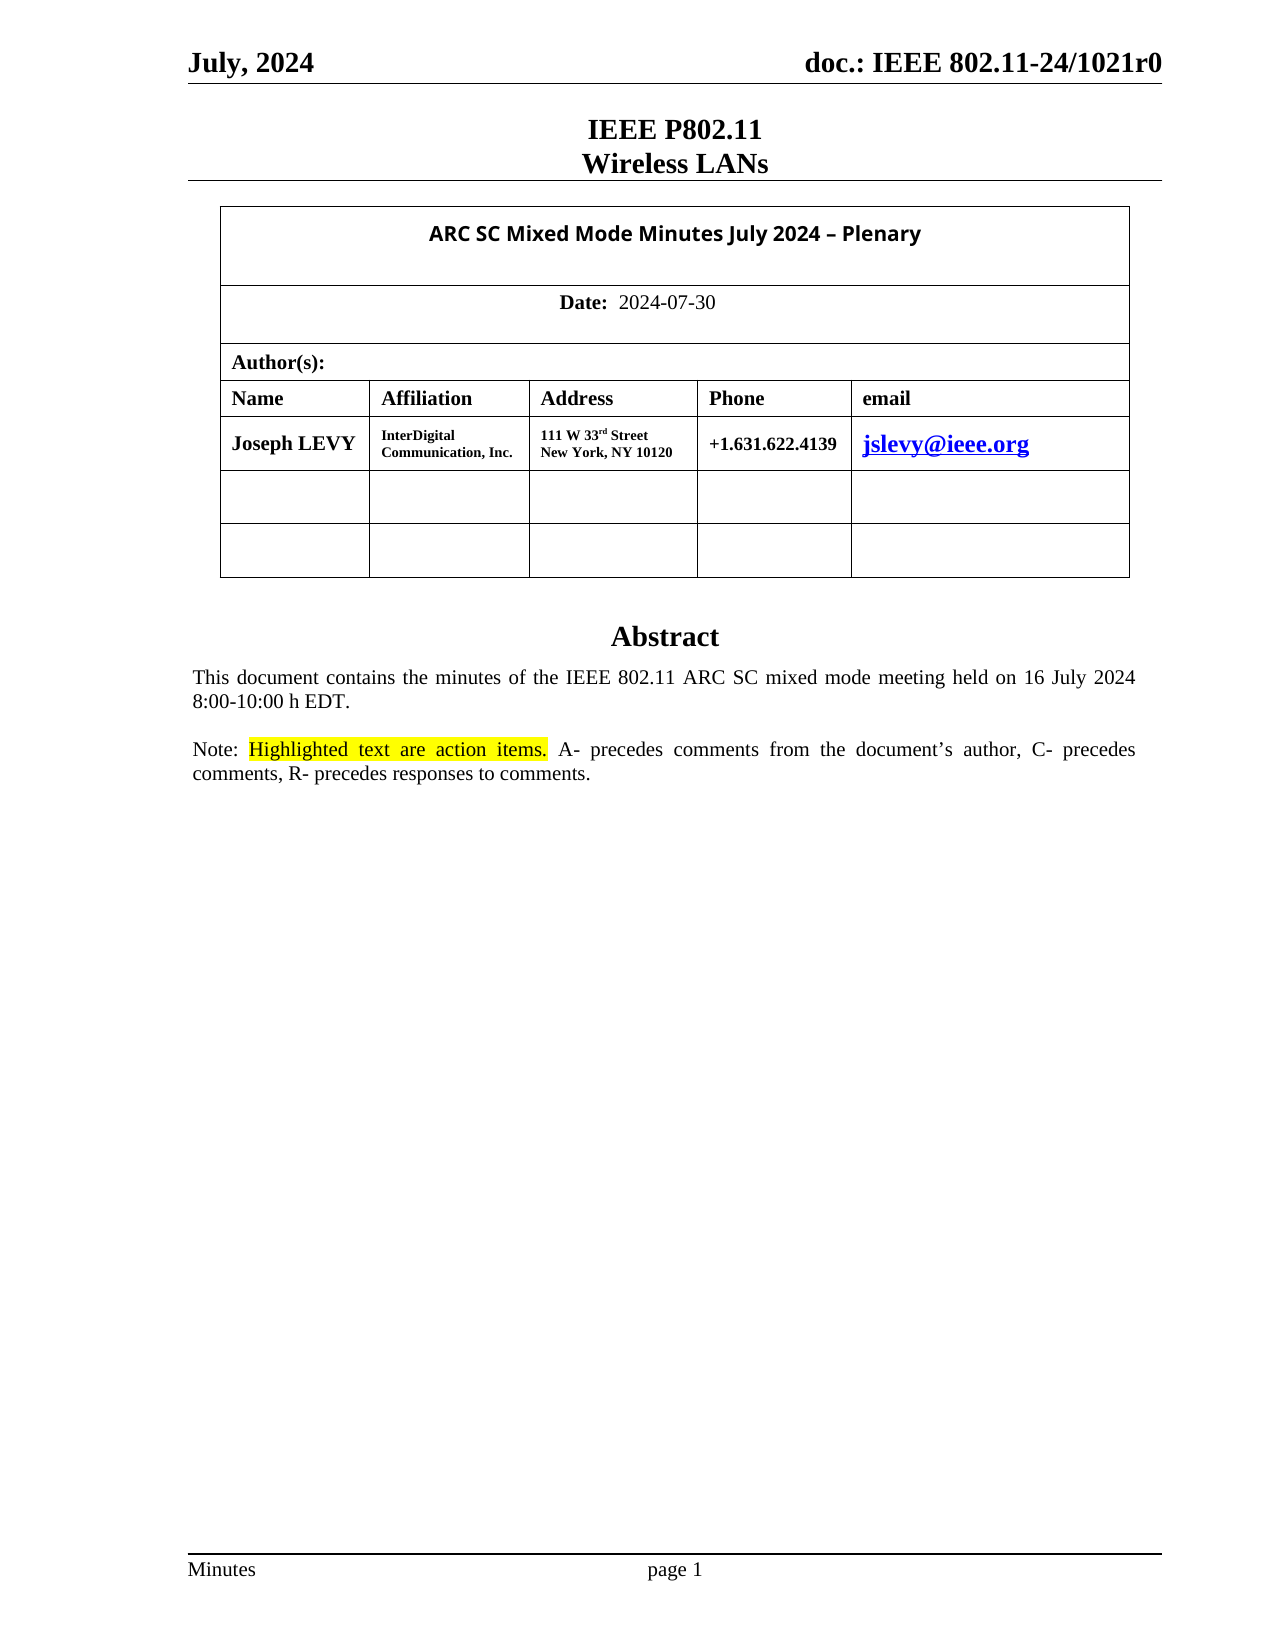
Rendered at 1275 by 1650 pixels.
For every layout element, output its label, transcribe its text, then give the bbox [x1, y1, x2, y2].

table_cell Joseph LEVY [221, 417, 369, 469]
table_cell 111 W 33rd Street New York, NY 10120 [530, 417, 697, 469]
table_cell [698, 524, 851, 577]
table_cell [370, 471, 529, 523]
table_cell [852, 471, 1129, 523]
table_cell Address [530, 381, 697, 416]
table_cell Affiliation [370, 381, 529, 416]
table_cell [370, 524, 529, 577]
table_cell Date: 2024-07-30 [221, 286, 1129, 343]
table_cell [852, 524, 1129, 577]
table_cell Name [221, 381, 369, 416]
table_cell [530, 524, 697, 577]
table_cell jslevy@ieee.org [852, 417, 1129, 469]
table_cell Author(s): [221, 344, 1129, 379]
table_cell email [852, 381, 1129, 416]
table_cell [221, 471, 369, 523]
table_cell InterDigital Communication, Inc. [370, 417, 529, 469]
table_cell [530, 471, 697, 523]
table_cell [221, 524, 369, 577]
table_cell Phone [698, 381, 851, 416]
text IEEE P802.11 Wireless LANs [187, 112, 1162, 181]
table_cell [698, 471, 851, 523]
table_cell +1.631.622.4139 [698, 417, 851, 469]
table_header ARC SC Mixed Mode Minutes July 2024 – Plenary [221, 207, 1129, 285]
